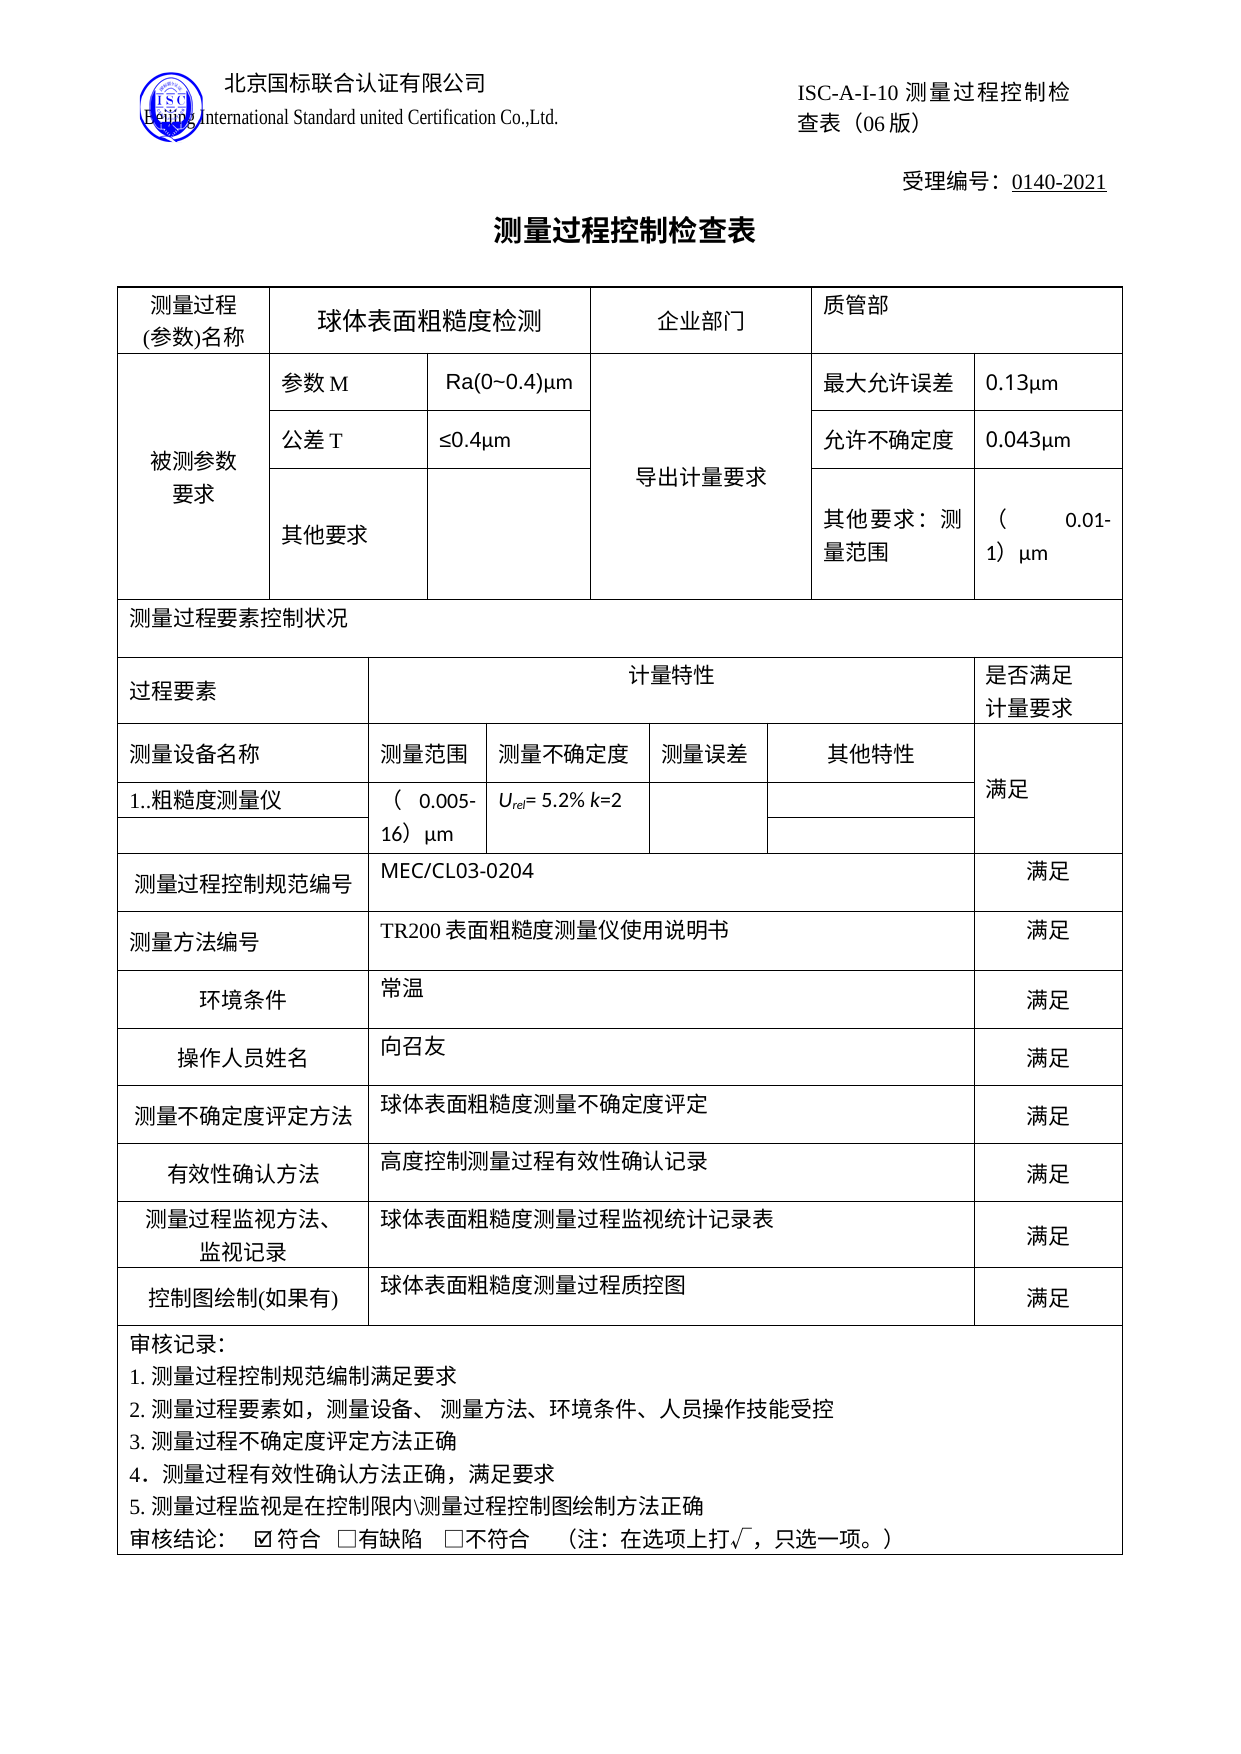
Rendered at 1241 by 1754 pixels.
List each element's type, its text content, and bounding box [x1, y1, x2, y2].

table_cell 参数M [270, 354, 427, 410]
table_header 质管部 [812, 288, 1122, 352]
table_cell 球体表面粗糙度测量过程监视统计记录表 [369, 1202, 974, 1267]
table_cell 审核记录： 1. 测量过程控制规范编制满足要求 2. 测量过程要素如，测量设备、 测量方法、环境条件、人员操作技能受控 3. 测量过程不确定度评定方法正确 4．测量过程有效性确认方法正确，满足要求 5. 测量过程监视是在控制限内\测量过程控制图绘制方法正确 审核结论： 符合 □有缺陷 □不符合 （注：在选项上打√，只选一项。） [118, 1326, 1122, 1554]
table_cell 满足 [975, 724, 1122, 853]
table_cell [118, 818, 368, 853]
table_cell 满足 [975, 854, 1122, 911]
table_cell 满足 [975, 1268, 1122, 1325]
table_cell 测量设备名称 [118, 724, 368, 782]
table_cell 满足 [975, 1144, 1122, 1201]
table_cell 测量过程监视方法、 监视记录 [118, 1202, 368, 1267]
table_cell 满足 [975, 912, 1122, 970]
table_cell 被测参数 要求 [118, 354, 269, 599]
picture [138, 72, 202, 141]
text 受理编号：0140-2021 [144, 164, 1106, 196]
table_cell 满足 [975, 1086, 1122, 1143]
table_cell 允许不确定度 [812, 411, 974, 468]
table_cell 满足 [975, 971, 1122, 1028]
table_cell 测量方法编号 [118, 912, 368, 970]
table_cell 测量过程控制规范编号 [118, 854, 368, 911]
table_cell 测量范围 [369, 724, 486, 782]
table_cell 环境条件 [118, 971, 368, 1028]
table_cell 高度控制测量过程有效性确认记录 [369, 1144, 974, 1201]
table_cell 满足 [975, 1029, 1122, 1085]
table_cell 0.043μm [975, 411, 1122, 468]
table_cell 测量误差 [650, 724, 767, 782]
table_cell 测量不确定度评定方法 [118, 1086, 368, 1143]
table_cell MEC/CL03-0204 [369, 854, 974, 911]
table_cell （0.01-1）μm [975, 469, 1122, 599]
table_header 球体表面粗糙度检测 [270, 288, 590, 352]
table_cell [768, 783, 974, 817]
table_cell 最大允许误差 [812, 354, 974, 410]
table_cell [650, 783, 767, 853]
table_cell 0.13μm [975, 354, 1122, 410]
table_cell 其他要求 [270, 469, 427, 599]
table_cell 计量特性 [369, 658, 974, 723]
text 测量过程控制检查表 [144, 196, 1106, 261]
table_cell [768, 818, 974, 853]
table_cell （0.005-16）μm [369, 783, 486, 853]
table_cell 向召友 [369, 1029, 974, 1085]
table_header 企业部门 [591, 288, 811, 352]
table_cell 过程要素 [118, 658, 368, 723]
table_cell 球体表面粗糙度测量过程质控图 [369, 1268, 974, 1325]
table_cell ≤0.4μm [428, 411, 590, 468]
table_cell 是否满足 计量要求 [975, 658, 1122, 723]
table_cell TR200表面粗糙度测量仪使用说明书 [369, 912, 974, 970]
table_header 测量过程 (参数)名称 [118, 288, 269, 352]
table_cell 测量不确定度 [487, 724, 649, 782]
table_cell 控制图绘制(如果有) [118, 1268, 368, 1325]
table_cell 常温 [369, 971, 974, 1028]
table_cell Urel= 5.2% k=2 [487, 783, 649, 853]
table_cell 公差T [270, 411, 427, 468]
table_cell Ra(0~0.4)μm [428, 354, 590, 410]
table_cell 其他特性 [768, 724, 974, 782]
table_cell 有效性确认方法 [118, 1144, 368, 1201]
table_cell 球体表面粗糙度测量不确定度评定 [369, 1086, 974, 1143]
table_cell 1..粗糙度测量仪 [118, 783, 368, 817]
table_cell 满足 [975, 1202, 1122, 1267]
table_cell 操作人员姓名 [118, 1029, 368, 1085]
table_cell [428, 469, 590, 599]
table_cell 其他要求：测量范围 [812, 469, 974, 599]
table_cell 测量过程要素控制状况 [118, 600, 1122, 657]
table_cell 导出计量要求 [591, 354, 811, 599]
